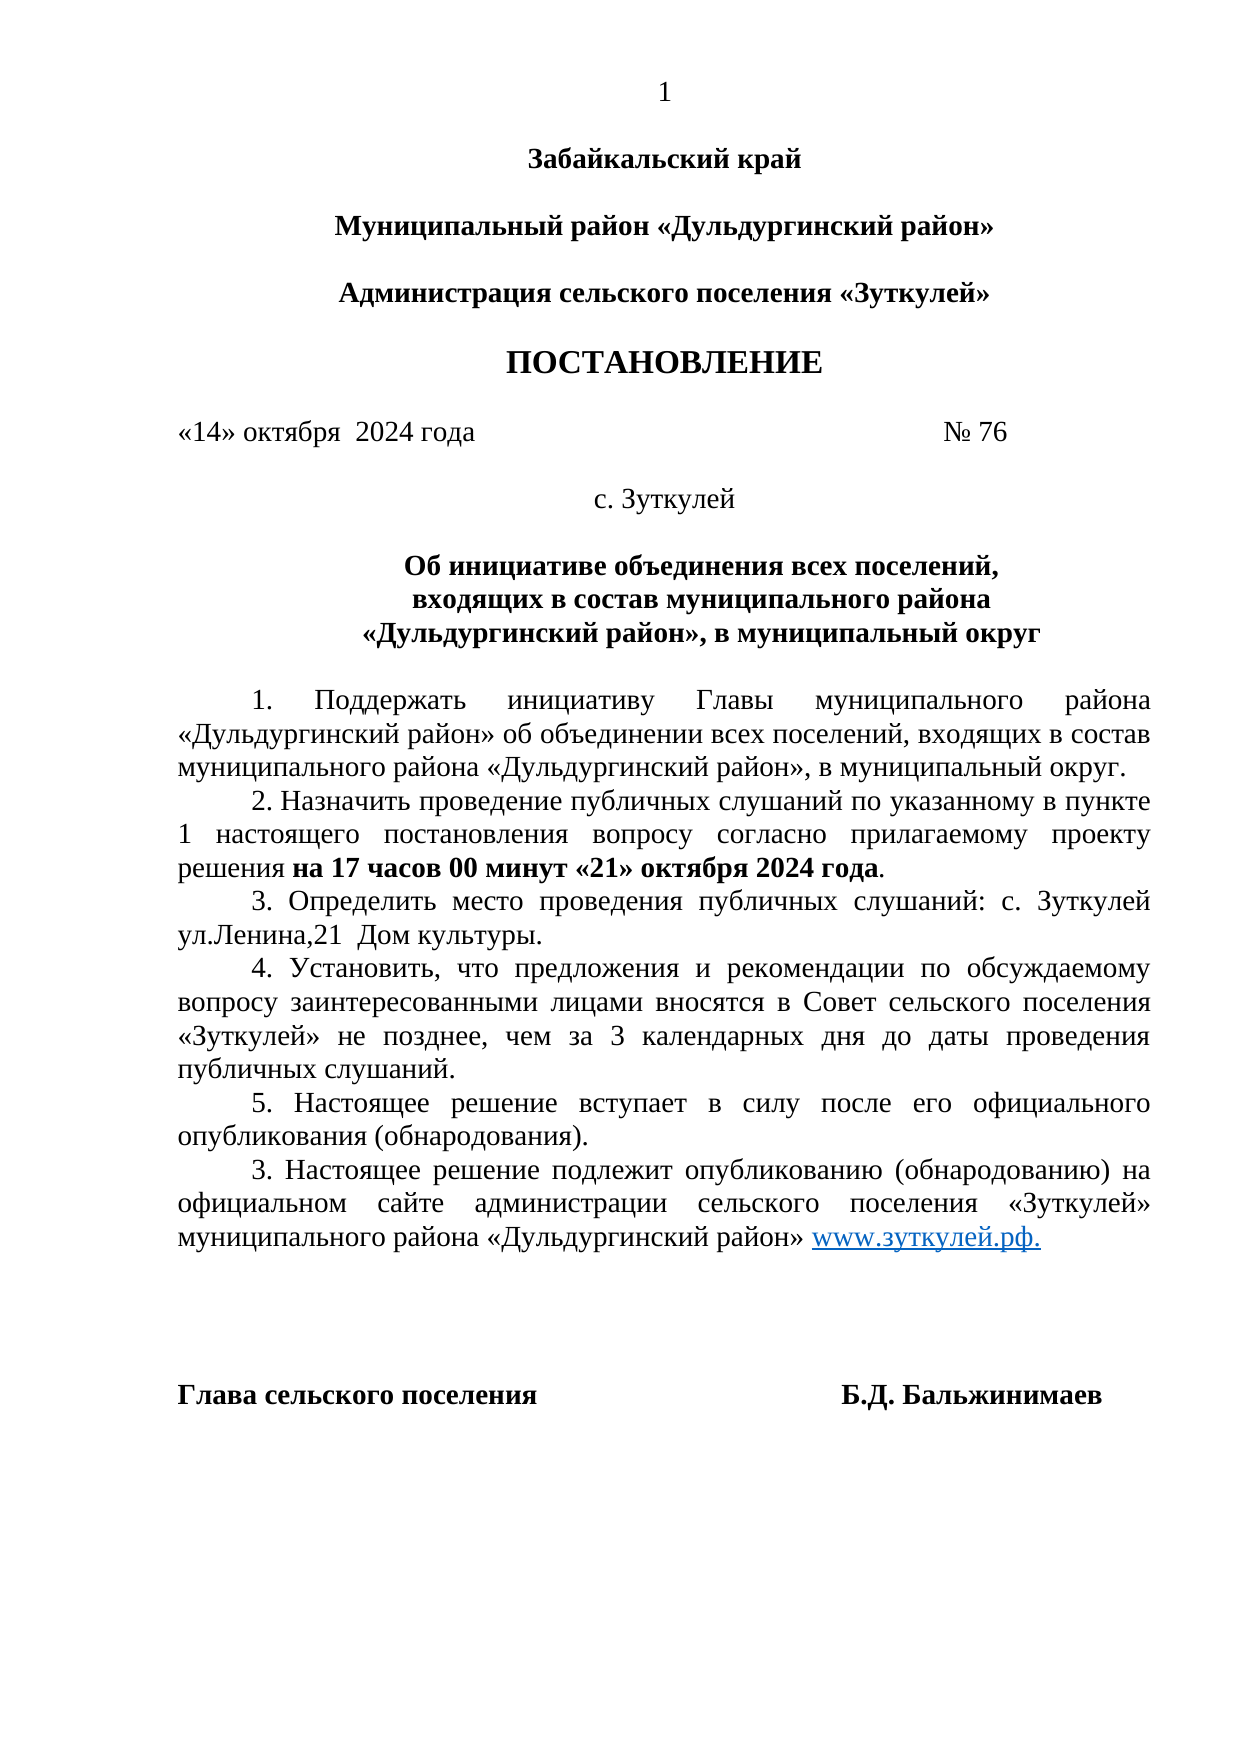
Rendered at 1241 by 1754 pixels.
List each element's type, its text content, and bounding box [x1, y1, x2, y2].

text 3. Определить место проведения публичных слушаний: с. Зуткулей ул.Ленина,21 Дом культуры. [177, 883, 1152, 951]
text «Дульдургинский район», в муниципальный округ [177, 615, 1152, 649]
text «14» октября 2024 года № 76 [177, 414, 1152, 447]
text 3. Настоящее решение подлежит опубликованию (обнародованию) на официальном сайте администрации сельского поселения «Зуткулей» муниципального района «Дульдургинский район» www.зуткулей.рф. [177, 1152, 1152, 1252]
text 1. Поддержать инициативу Главы муниципального района «Дульдургинский район» об объединении всех поселений, входящих в состав муниципального района «Дульдургинский район», в муниципальный округ. [177, 682, 1152, 783]
text ПОСТАНОВЛЕНИЕ [177, 342, 1152, 380]
text Муниципальный район «Дульдургинский район» [177, 208, 1152, 241]
text с. Зуткулей [177, 481, 1152, 514]
text Забайкальский край [177, 141, 1152, 174]
text 2. Назначить проведение публичных слушаний по указанному в пункте 1 настоящего постановления вопросу согласно прилагаемому проекту решения на 17 часов 00 минут «21» октября 2024 года. [177, 783, 1152, 883]
text Администрация сельского поселения «Зуткулей» [177, 275, 1152, 308]
text 4. Установить, что предложения и рекомендации по обсуждаемому вопросу заинтересованными лицами вносятся в Совет сельского поселения «Зуткулей» не позднее, чем за 3 календарных дня до даты проведения публичных слушаний. [177, 951, 1152, 1085]
text входящих в состав муниципального района [177, 582, 1152, 615]
text Об инициативе объединения всех поселений, [177, 548, 1152, 582]
text 5. Настоящее решение вступает в силу после его официального опубликования (обнародования). [177, 1085, 1152, 1152]
text Глава сельского поселения Б.Д. Бальжинимаев [177, 1377, 1152, 1411]
